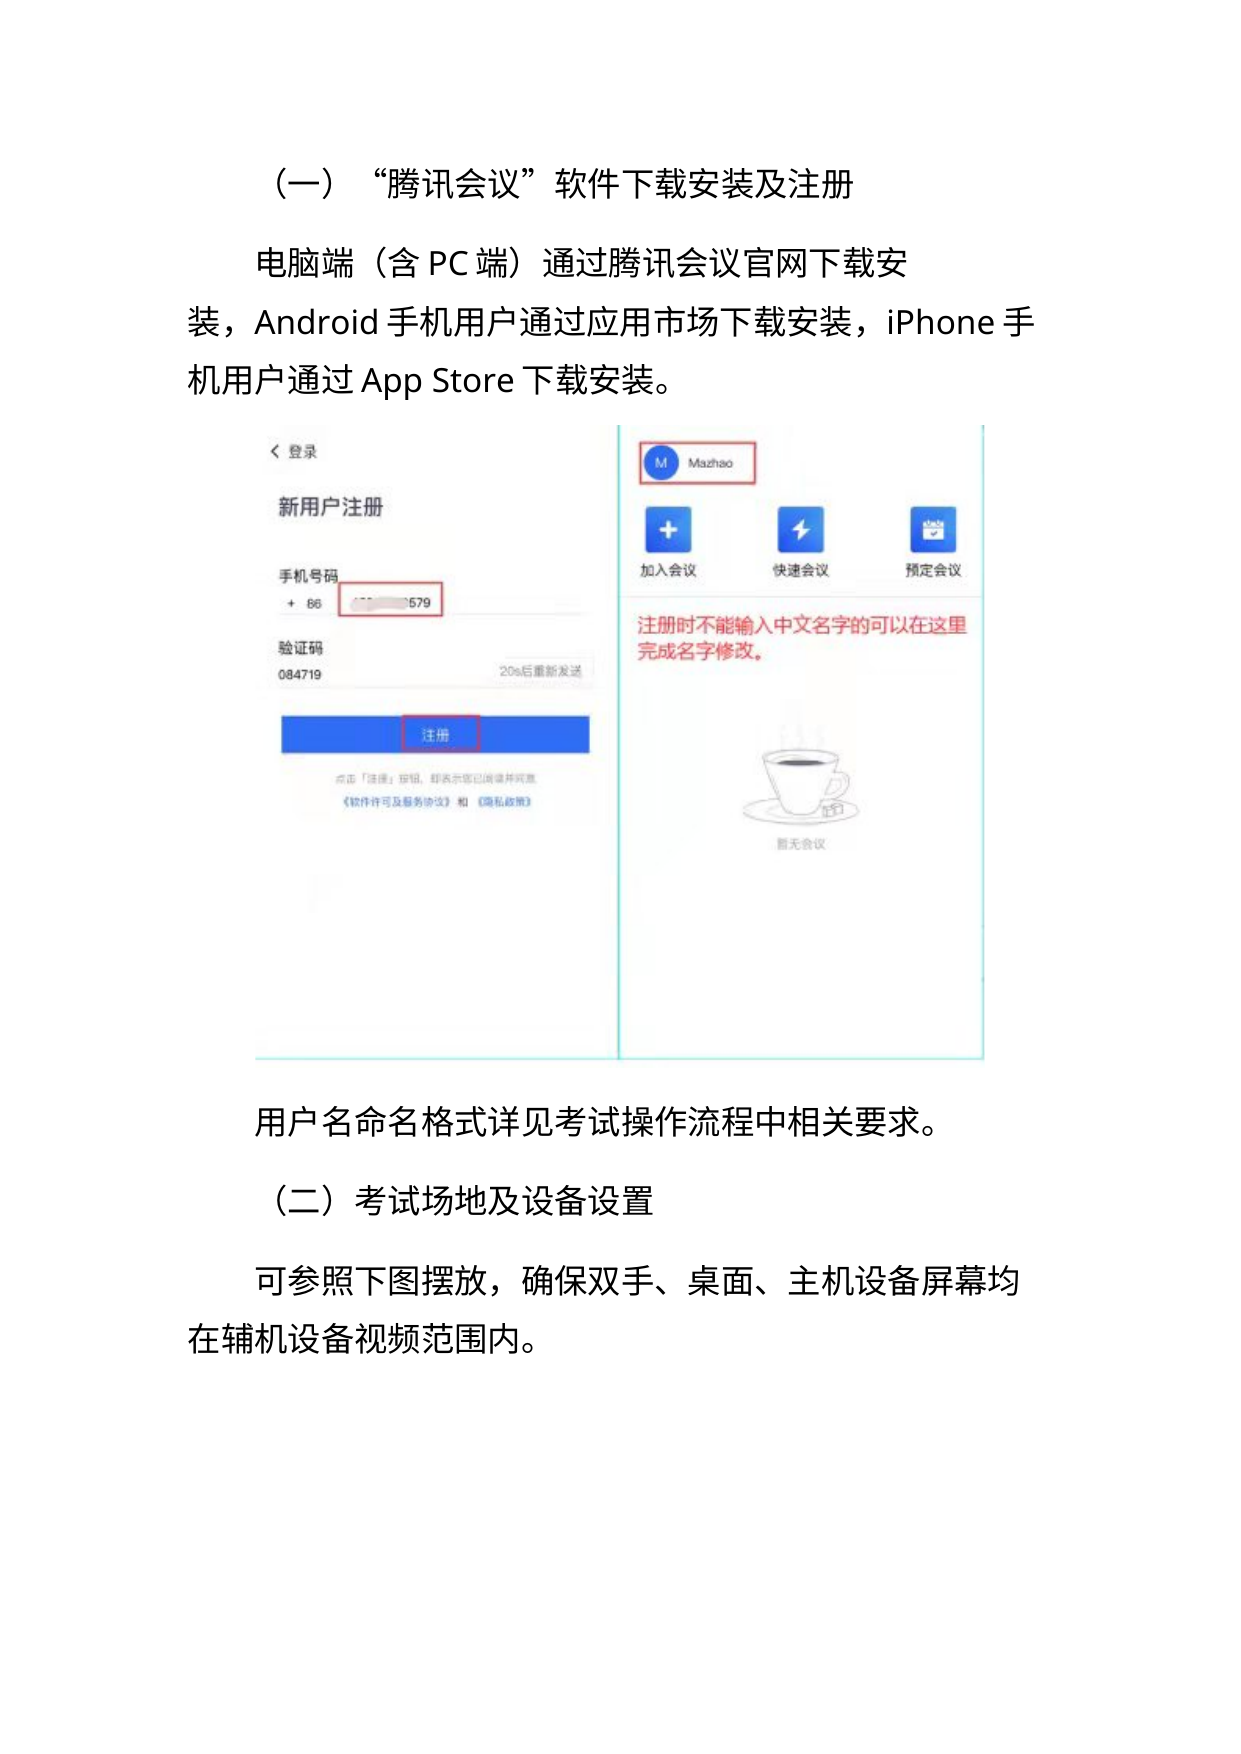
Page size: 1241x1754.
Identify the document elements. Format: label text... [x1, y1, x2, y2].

text （一）“腾讯会议”软件下载安装及注册 [187, 150, 1053, 208]
text 电脑端（含PC端）通过腾讯会议官网下载安装，Android手机用户通过应用市场下载安装，iPhone手机用户通过App Store下载安装。 [187, 229, 1053, 404]
text （二）考试场地及设备设置 [187, 1167, 1053, 1226]
text 用户名命名格式详见考试操作流程中相关要求。 [187, 1088, 1053, 1146]
text 可参照下图摆放，确保双手、桌面、主机设备屏幕均在辅机设备视频范围内。 [187, 1246, 1053, 1363]
picture [255, 425, 985, 1068]
